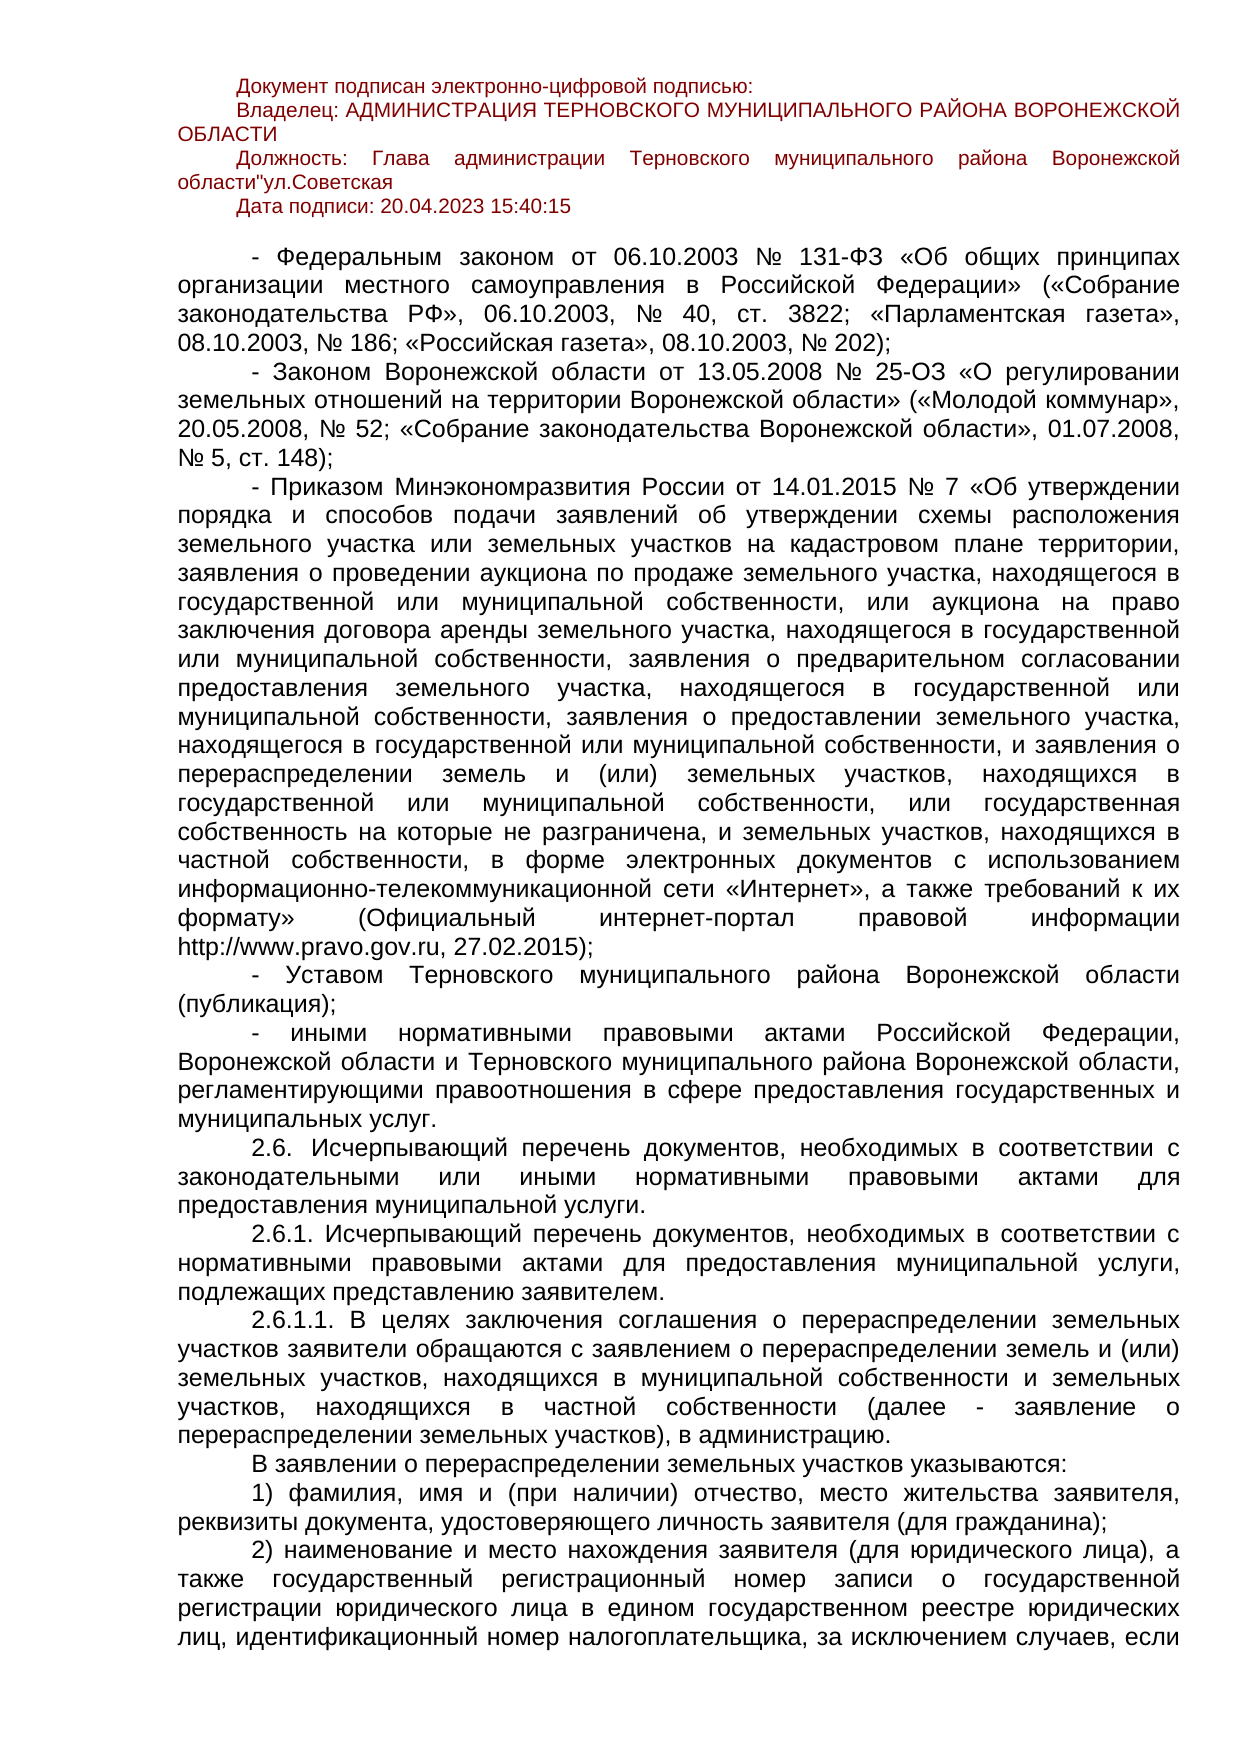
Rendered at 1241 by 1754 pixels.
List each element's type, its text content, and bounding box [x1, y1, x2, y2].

text 2.6.1.1. В целях заключения соглашения о перераспределении земельных участков заявители обращаются с заявлением о перераспределении земель и (или) земельных участков, находящихся в муниципальной собственности и земельных участков, находящихся в частной собственности (далее - заявление о перераспределении земельных участков), в администрацию. [177, 1305, 1181, 1449]
text 1) фамилия, имя и (при наличии) отчество, место жительства заявителя, реквизиты документа, удостоверяющего личность заявителя (для гражданина); [177, 1478, 1181, 1535]
text - Приказом Минэкономразвития России от 14.01.2015 № 7 «Об утверждении порядка и способов подачи заявлений об утверждении схемы расположения земельного участка или земельных участков на кадастровом плане территории, заявления о проведении аукциона по продаже земельного участка, находящегося в государственной или муниципальной собственности, или аукциона на право заключения договора аренды земельного участка, находящегося в государственной или муниципальной собственности, заявления о предварительном согласовании предоставления земельного участка, находящегося в государственной или муниципальной собственности, заявления о предоставлении земельного участка, находящегося в государственной или муниципальной собственности, и заявления о перераспределении земель и (или) земельных участков, находящихся в государственной или муниципальной собственности, или государственная собственность на которые не разграничена, и земельных участков, находящихся в частной собственности, в форме электронных документов с использованием информационно-телекоммуникационной сети «Интернет», а также требований к их формату» (Официальный интернет-портал правовой информации http://www.pravo.gov.ru, 27.02.2015); [177, 472, 1181, 960]
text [177, 1535, 1181, 1650]
text В заявлении о перераспределении земельных участков указываются: [177, 1449, 1181, 1478]
text - иными нормативными правовыми актами Российской Федерации, Воронежской области и Терновского муниципального района Воронежской области, регламентирующими правоотношения в сфере предоставления государственных и муниципальных услуг. [177, 1018, 1181, 1133]
list Исчерпывающий перечень документов, необходимых в соответствии с законодательными или иными нормативными правовыми актами для предоставления муниципальной услуги. [177, 1133, 1181, 1219]
text - Законом Воронежской области от 13.05.2008 № 25-ОЗ «О регулировании земельных отношений на территории Воронежской области» («Молодой коммунар», 20.05.2008, № 52; «Собрание законодательства Воронежской области», 01.07.2008, № 5, ст. 148); [177, 357, 1181, 472]
text 2.6.1. Исчерпывающий перечень документов, необходимых в соответствии с нормативными правовыми актами для предоставления муниципальной услуги, подлежащих представлению заявителем. [177, 1219, 1181, 1305]
text - Федеральным законом от 06.10.2003 № 131-ФЗ «Об общих принципах организации местного самоуправления в Российской Федерации» («Собрание законодательства РФ», 06.10.2003, № 40, ст. 3822; «Парламентская газета», 08.10.2003, № 186; «Российская газета», 08.10.2003, № 202); [177, 242, 1181, 357]
text - Уставом Терновского муниципального района Воронежской области (публикация); [177, 960, 1181, 1018]
